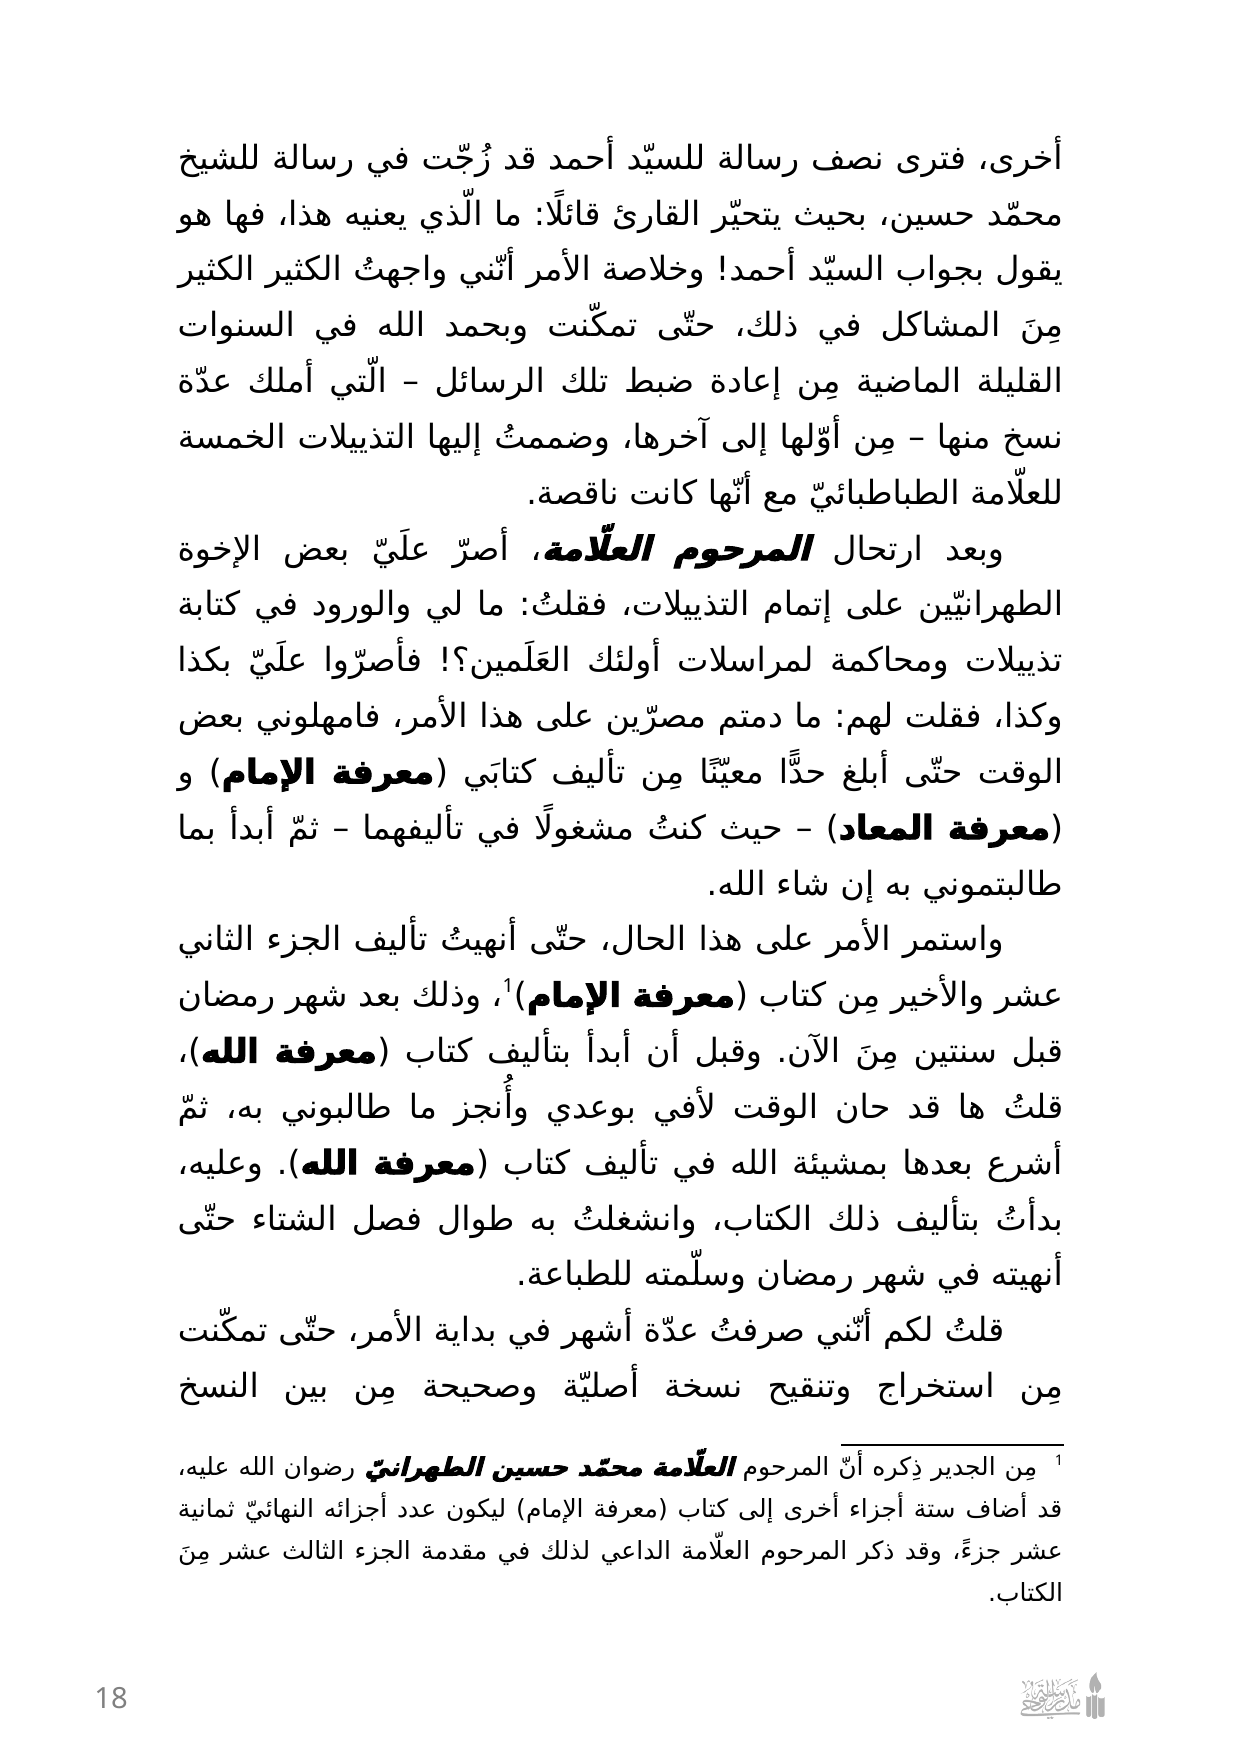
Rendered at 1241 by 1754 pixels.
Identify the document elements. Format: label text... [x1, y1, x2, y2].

text وبعد ارتحال المرحوم العلّامة، أصرّ علَيّ بعض الإخوة الطهرانيّين على إتمام التذييلات، فقلتُ: ما لي والورود في كتابة تذييلات ومحاكمة لمراسلات أولئك العَلَمين؟! فأصرّوا علَيّ بكذا وكذا، فقلت لهم: ما دمتم مصرّين على هذا الأمر، فامهلوني بعض الوقت حتّى أبلغ حدًّا معيّنًا مِن تأليف كتابَي (معرفة الإمام) و (معرفة المعاد) – حيث كنتُ مشغولًا في تأليفهما – ثمّ أبدأ بما طالبتموني به إن شاء الله. [177, 527, 1063, 917]
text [177, 136, 1063, 527]
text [177, 1308, 1063, 1420]
text واستمر الأمر على هذا الحال، حتّى أنهيتُ تأليف الجزء الثاني عشر والأخير مِن كتاب (معرفة الإمام)، وذلك بعد شهر رمضان قبل سنتين مِنَ الآن. وقبل أن أبدأ بتأليف كتاب (معرفة الله)، قلتُ ها قد حان الوقت لأفي بوعدي وأُنجز ما طالبوني به، ثمّ أشرع بعدها بمشيئة الله في تأليف كتاب (معرفة الله). وعليه، بدأتُ بتأليف ذلك الكتاب، وانشغلتُ به طوال فصل الشتاء حتّى أنهيته في شهر رمضان وسلّمته للطباعة. [177, 917, 1063, 1308]
picture [1020, 1672, 1105, 1719]
